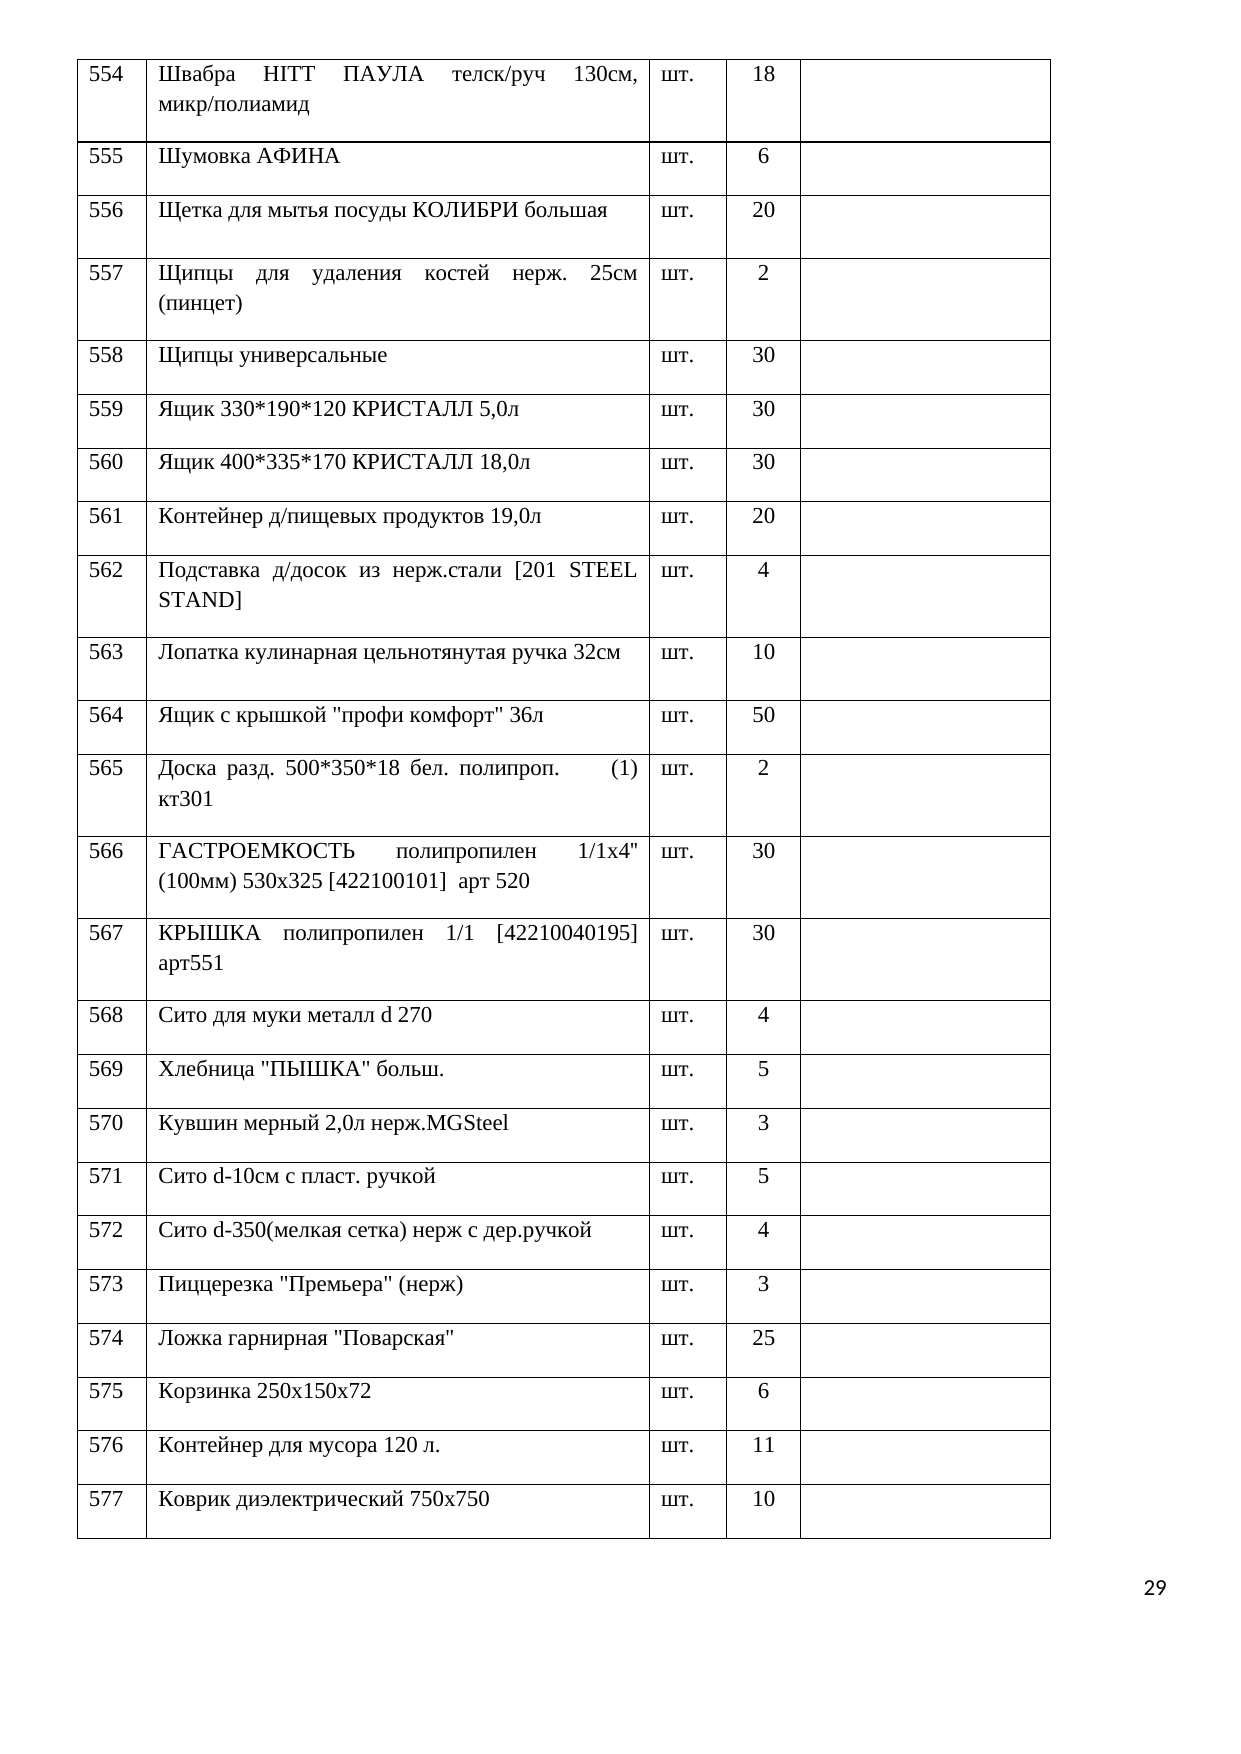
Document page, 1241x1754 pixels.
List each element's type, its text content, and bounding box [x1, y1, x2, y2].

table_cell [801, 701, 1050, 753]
table_cell Контейнер д/пищевых продуктов 19,0л [147, 502, 649, 555]
table_cell 4 [727, 556, 800, 637]
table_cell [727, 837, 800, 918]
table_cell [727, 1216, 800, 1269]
table_cell [801, 341, 1050, 394]
table_cell 558 [78, 341, 146, 394]
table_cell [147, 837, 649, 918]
table_cell Щипцы универсальные [147, 341, 649, 394]
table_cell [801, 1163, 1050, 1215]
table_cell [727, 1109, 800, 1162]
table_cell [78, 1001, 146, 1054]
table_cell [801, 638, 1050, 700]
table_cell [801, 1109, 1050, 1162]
table_cell 6 [727, 143, 800, 195]
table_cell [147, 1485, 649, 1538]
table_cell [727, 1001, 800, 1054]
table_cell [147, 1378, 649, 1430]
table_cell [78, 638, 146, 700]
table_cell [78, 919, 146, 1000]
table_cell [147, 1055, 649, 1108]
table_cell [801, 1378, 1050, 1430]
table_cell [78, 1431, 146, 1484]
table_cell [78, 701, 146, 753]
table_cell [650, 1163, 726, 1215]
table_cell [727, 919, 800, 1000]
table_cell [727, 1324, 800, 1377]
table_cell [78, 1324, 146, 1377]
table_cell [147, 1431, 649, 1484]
table_cell [801, 395, 1050, 447]
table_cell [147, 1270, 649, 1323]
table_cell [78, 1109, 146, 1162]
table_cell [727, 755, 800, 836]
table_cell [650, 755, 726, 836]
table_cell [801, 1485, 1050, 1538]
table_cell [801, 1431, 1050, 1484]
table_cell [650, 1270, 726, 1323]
table_cell Щетка для мытья посуды КОЛИБРИ большая [147, 196, 649, 258]
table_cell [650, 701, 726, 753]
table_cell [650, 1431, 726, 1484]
table_cell 18 [727, 60, 800, 141]
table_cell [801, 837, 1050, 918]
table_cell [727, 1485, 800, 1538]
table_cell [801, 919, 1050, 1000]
table_cell [801, 143, 1050, 195]
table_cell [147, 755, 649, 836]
table_cell шт. [650, 143, 726, 195]
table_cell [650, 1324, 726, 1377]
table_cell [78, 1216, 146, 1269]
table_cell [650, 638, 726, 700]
table_cell шт. [650, 449, 726, 501]
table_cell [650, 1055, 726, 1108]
table_cell шт. [650, 395, 726, 447]
table_cell 554 [78, 60, 146, 141]
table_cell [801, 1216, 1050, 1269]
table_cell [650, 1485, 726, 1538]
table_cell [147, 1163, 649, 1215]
table_cell Швабра HITT ПАУЛА телск/руч 130см, микр/полиамид [147, 60, 649, 141]
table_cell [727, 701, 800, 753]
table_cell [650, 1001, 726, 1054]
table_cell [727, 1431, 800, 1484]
table_cell 30 [727, 341, 800, 394]
table_cell 20 [727, 502, 800, 555]
table_cell шт. [650, 502, 726, 555]
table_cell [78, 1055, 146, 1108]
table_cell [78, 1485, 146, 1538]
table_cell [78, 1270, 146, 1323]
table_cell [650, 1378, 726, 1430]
table_cell Ящик 400*335*170 КРИСТАЛЛ 18,0л [147, 449, 649, 501]
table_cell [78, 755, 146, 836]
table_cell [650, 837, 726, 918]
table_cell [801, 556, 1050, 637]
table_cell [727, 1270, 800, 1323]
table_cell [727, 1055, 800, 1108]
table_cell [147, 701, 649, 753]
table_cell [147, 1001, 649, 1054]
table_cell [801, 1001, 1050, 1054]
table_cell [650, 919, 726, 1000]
table_cell 559 [78, 395, 146, 447]
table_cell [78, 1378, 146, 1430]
table_cell Ящик 330*190*120 КРИСТАЛЛ 5,0л [147, 395, 649, 447]
table_cell шт. [650, 196, 726, 258]
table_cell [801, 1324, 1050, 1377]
table_cell 20 [727, 196, 800, 258]
table_cell Щипцы для удаления костей нерж. 25см (пинцет) [147, 259, 649, 340]
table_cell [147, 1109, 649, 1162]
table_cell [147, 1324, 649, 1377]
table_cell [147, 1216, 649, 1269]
table_cell шт. [650, 259, 726, 340]
table_cell [801, 196, 1050, 258]
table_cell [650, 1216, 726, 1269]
table_cell шт. [650, 341, 726, 394]
table_cell 30 [727, 395, 800, 447]
table_cell [801, 449, 1050, 501]
table_cell 560 [78, 449, 146, 501]
table_cell [801, 259, 1050, 340]
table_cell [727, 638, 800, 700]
table_cell Подставка д/досок из нерж.стали [201 STEEL STAND] [147, 556, 649, 637]
table_cell 557 [78, 259, 146, 340]
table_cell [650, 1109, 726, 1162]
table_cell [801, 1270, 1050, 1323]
table_cell 2 [727, 259, 800, 340]
table_cell шт. [650, 60, 726, 141]
table_cell 556 [78, 196, 146, 258]
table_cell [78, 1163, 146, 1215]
table_cell шт. [650, 556, 726, 637]
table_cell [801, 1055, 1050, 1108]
table_cell 555 [78, 143, 146, 195]
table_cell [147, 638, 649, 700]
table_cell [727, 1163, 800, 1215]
table_cell 30 [727, 449, 800, 501]
table_cell 561 [78, 502, 146, 555]
table_cell Шумовка АФИНА [147, 143, 649, 195]
table_cell [801, 502, 1050, 555]
table_cell [801, 60, 1050, 141]
table_cell 562 [78, 556, 146, 637]
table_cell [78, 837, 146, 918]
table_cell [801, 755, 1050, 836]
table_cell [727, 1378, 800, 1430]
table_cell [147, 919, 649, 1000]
